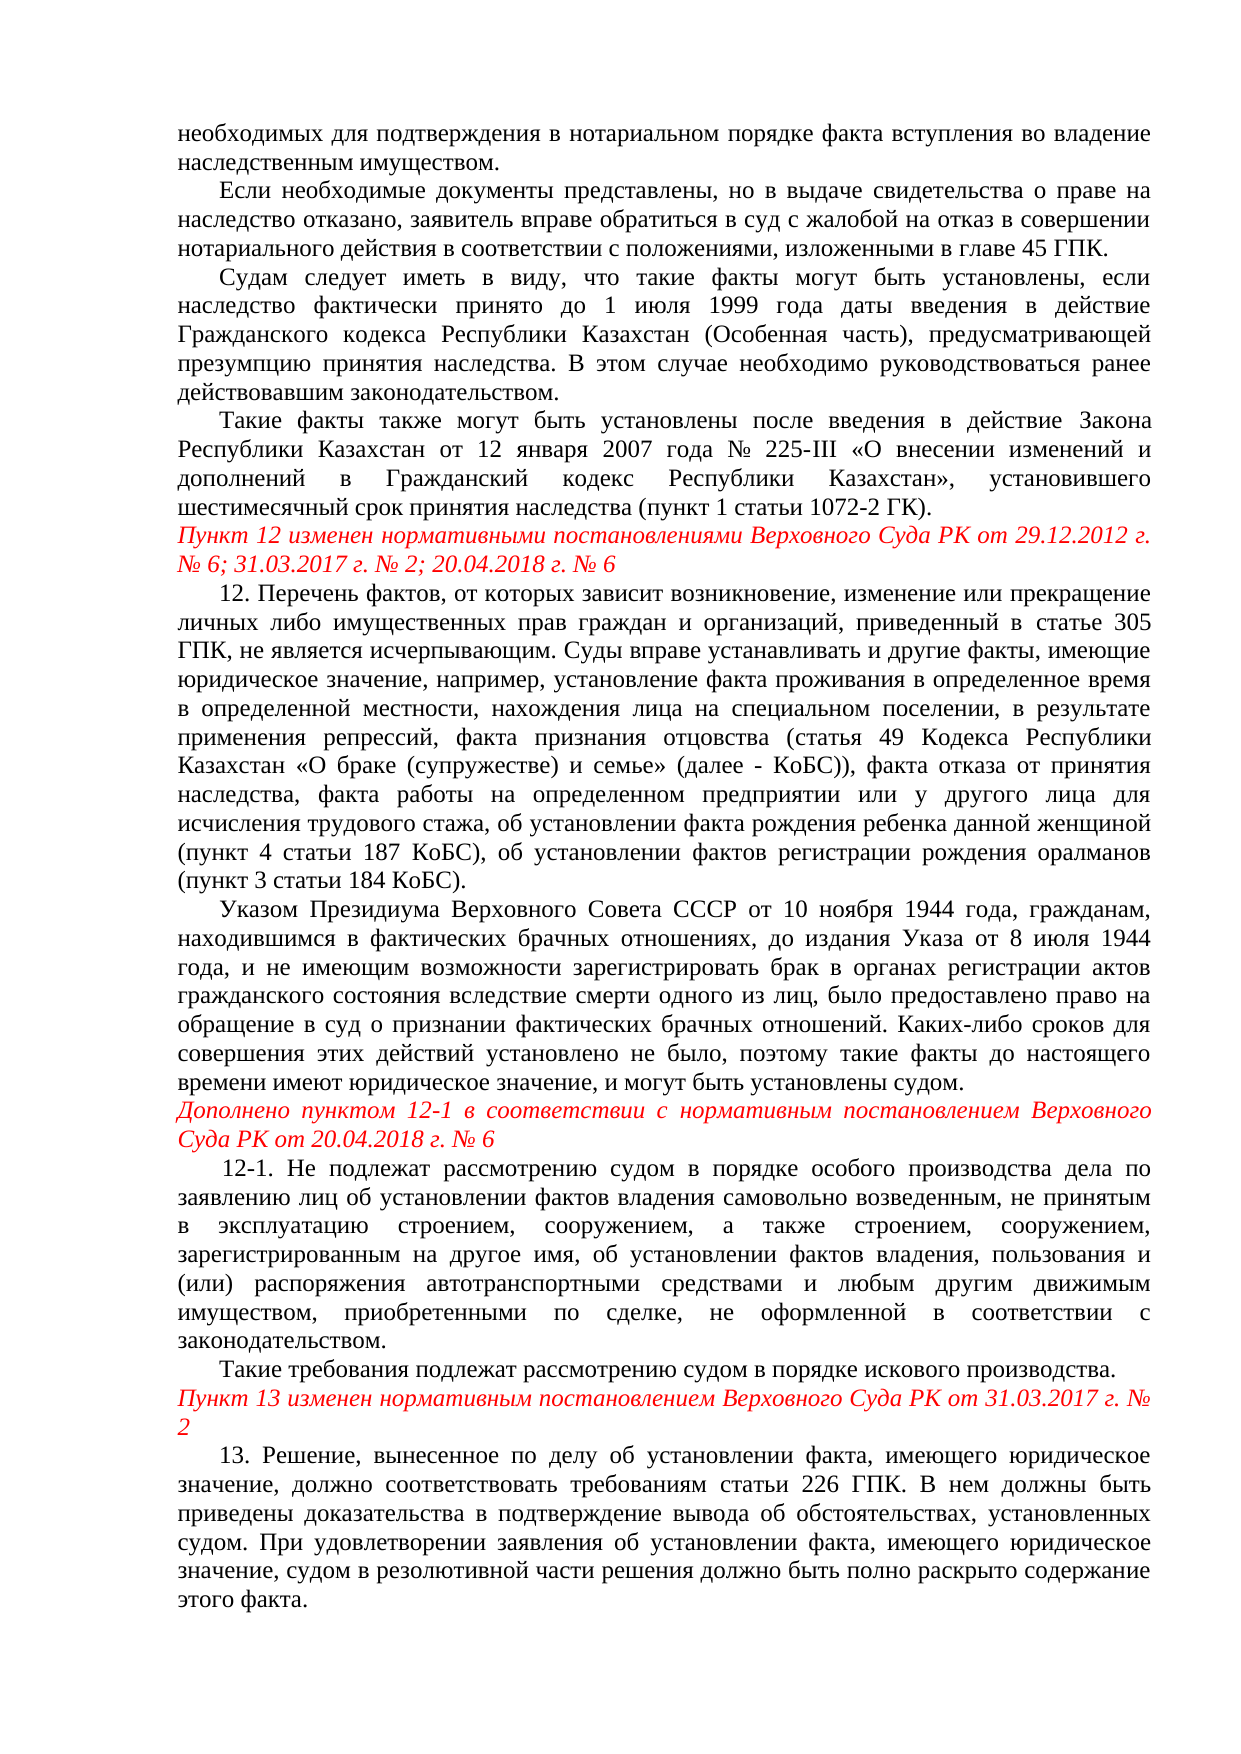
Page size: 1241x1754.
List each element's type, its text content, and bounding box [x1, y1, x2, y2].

text Если необходимые документы представлены, но в выдаче свидетельства о праве на наследство отказано, заявитель вправе обратиться в суд с жалобой на отказ в совершении нотариального действия в соответствии с положениями, изложенными в главе 45 ГПК. [177, 176, 1152, 262]
text Указом Президиума Верховного Совета СССР от 10 ноября 1944 года, гражданам, находившимся в фактических брачных отношениях, до издания Указа от 8 июля 1944 года, и не имеющим возможности зарегистрировать брак в органах регистрации актов гражданского состояния вследствие смерти одного из лиц, было предоставлено право на обращение в суд о признании фактических брачных отношений. Каких-либо сроков для совершения этих действий установлено не было, поэтому такие факты до настоящего времени имеют юридическое значение, и могут быть установлены судом. [177, 894, 1152, 1096]
text Такие факты также могут быть установлены после введения в действие Закона Республики Казахстан от 12 января 2007 года № 225-III «О внесении изменений и дополнений в Гражданский кодекс Республики Казахстан», установившего шестимесячный срок принятия наследства (пункт 1 статьи 1072-2 ГК). [177, 406, 1152, 521]
text 12-1. Не подлежат рассмотрению судом в порядке особого производства дела по заявлению лиц об установлении фактов владения самовольно возведенным, не принятым в эксплуатацию строением, сооружением, а также строением, сооружением, зарегистрированным на другое имя, об установлении фактов владения, пользования и (или) распоряжения автотранспортными средствами и любым другим движимым имуществом, приобретенными по сделке, не оформленной в соответствии с законодательством. [177, 1153, 1152, 1354]
text Пункт 12 изменен нормативными постановлениями Верховного Суда РК от 29.12.2012 г. № 6; 31.03.2017 г. № 2; 20.04.2018 г. № 6 [177, 521, 1152, 578]
text Такие требования подлежат рассмотрению судом в порядке искового производства. [177, 1354, 1152, 1383]
text 12. Перечень фактов, от которых зависит возникновение, изменение или прекращение личных либо имущественных прав граждан и организаций, приведенный в статье 305 ГПК, не является исчерпывающим. Суды вправе устанавливать и другие факты, имеющие юридическое значение, например, установление факта проживания в определенное время в определенной местности, нахождения лица на специальном поселении, в результате применения репрессий, факта признания отцовства (статья 49 Кодекса Республики Казахстан «О браке (супружестве) и семье» (далее - КоБС)), факта отказа от принятия наследства, факта работы на определенном предприятии или у другого лица для исчисления трудового стажа, об установлении факта рождения ребенка данной женщиной (пункт 4 статьи 187 КоБС), об установлении фактов регистрации рождения оралманов (пункт 3 статьи 184 КоБС). [177, 578, 1152, 894]
text Дополнено пунктом 12-1 в соответствии с нормативным постановлением Верховного Суда РК от 20.04.2018 г. № 6 [177, 1096, 1152, 1153]
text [177, 118, 1152, 176]
text Пункт 13 изменен нормативным постановлением Верховного Суда РК от 31.03.2017 г. № 2 [177, 1383, 1152, 1441]
text 13. Решение, вынесенное по делу об установлении факта, имеющего юридическое значение, должно соответствовать требованиям статьи 226 ГПК. В нем должны быть приведены доказательства в подтверждение вывода об обстоятельствах, установленных судом. При удовлетворении заявления об установлении факта, имеющего юридическое значение, судом в резолютивной части решения должно быть полно раскрыто содержание этого факта. [177, 1441, 1152, 1613]
text Судам следует иметь в виду, что такие факты могут быть установлены, если наследство фактически принято до 1 июля 1999 года даты введения в действие Гражданского кодекса Республики Казахстан (Особенная часть), предусматривающей презумпцию принятия наследства. В этом случае необходимо руководствоваться ранее действовавшим законодательством. [177, 262, 1152, 406]
